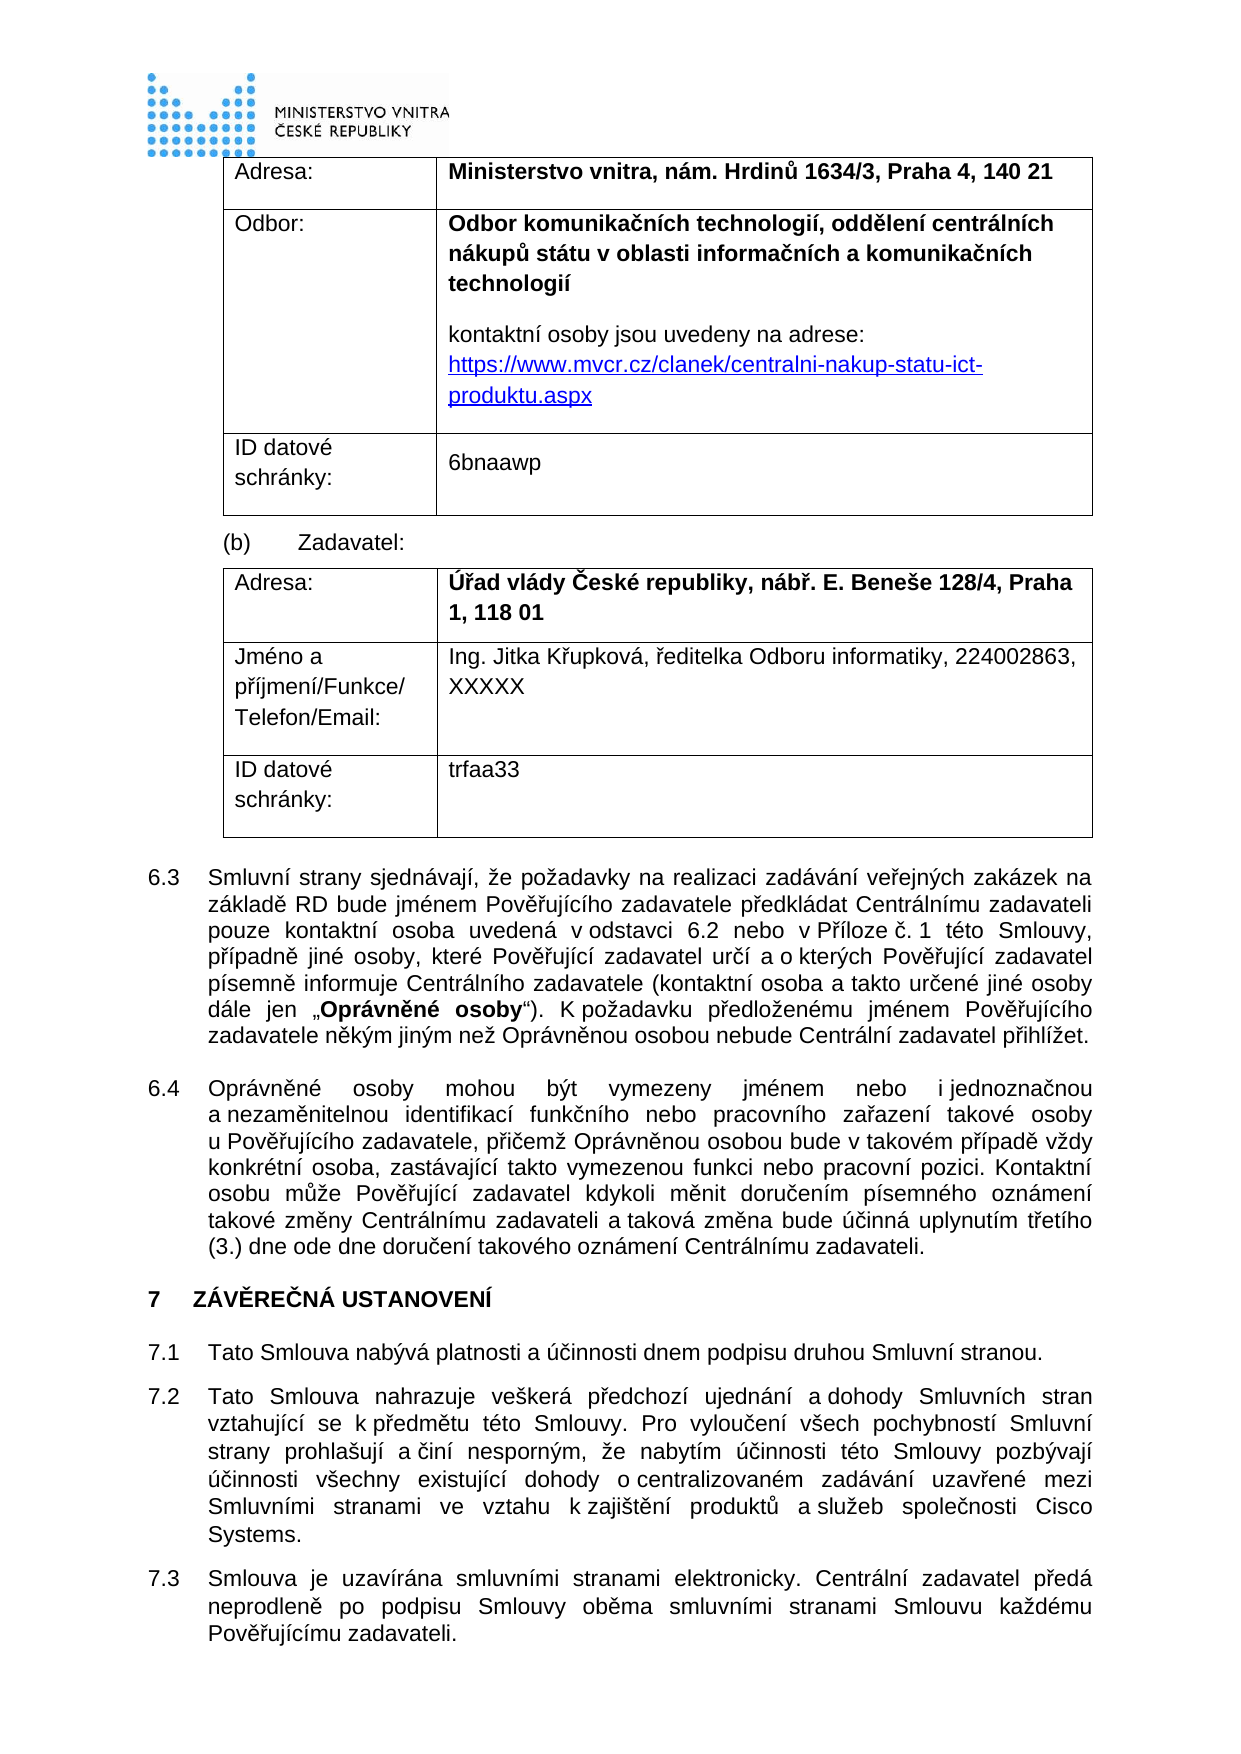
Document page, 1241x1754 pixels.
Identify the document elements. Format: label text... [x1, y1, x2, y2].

table_cell ID datové schránky: [224, 756, 437, 837]
subtitle Smluvní strany sjednávají, že požadavky na realizaci zadávání veřejných zakázek na základě RD bude jménem Pověřujícího zadavatele předkládat Centrálnímu zadavateli pouze kontaktní osoba uvedená v odstavci 6.2 nebo v Příloze č. 1 této Smlouvy, případně jiné osoby, které Pověřující zadavatel určí a o kterých Pověřující zadavatel písemně informuje Centrálního zadavatele (kontaktní osoba a takto určené jiné osoby dále jen „Oprávněné osoby“). K požadavku předloženému jménem Pověřujícího zadavatele někým jiným než Oprávněnou osobou nebude Centrální zadavatel přihlížet. [148, 864, 1093, 1049]
table_cell 6bnaawp [437, 434, 1092, 515]
table_cell Odbor komunikačních technologií, oddělení centrálních nákupů státu v oblasti informačních a komunikačních technologií kontaktní osoby jsou uvedeny na adrese: https://www.mvcr.cz/clanek/centralni-nakup-statu-ict-produktu.aspx [437, 210, 1092, 433]
list Tato Smlouva nahrazuje veškerá předchozí ujednání a dohody Smluvních stran vztahující se k předmětu této Smlouvy. Pro vyloučení všech pochybností Smluvní strany prohlašují a činí nesporným, že nabytím účinnosti této Smlouvy pozbývají účinnosti všechny existující dohody o centralizovaném zadávání uzavřené mezi Smluvními stranami ve vztahu k zajištění produktů a služeb společnosti Cisco Systems. [148, 1383, 1093, 1547]
list Tato Smlouva nabývá platnosti a účinnosti dnem podpisu druhou Smluvní stranou. [148, 1338, 1093, 1365]
table_cell Odbor: [224, 210, 436, 433]
table_header Úřad vlády České republiky, nábř. E. Beneše 128/4, Praha 1, 118 01 [438, 569, 1092, 642]
subtitle Oprávněné osoby mohou být vymezeny jménem nebo i jednoznačnou a nezaměnitelnou identifikací funkčního nebo pracovního zařazení takové osoby u Pověřujícího zadavatele, přičemž Oprávněnou osobou bude v takovém případě vždy konkrétní osoba, zastávající takto vymezenou funkci nebo pracovní pozici. Kontaktní osobu může Pověřující zadavatel kdykoli měnit doručením písemného oznámení takové změny Centrálnímu zadavateli a taková změna bude účinná uplynutím třetího (3.) dne ode dne doručení takového oznámení Centrálnímu zadavateli. [148, 1075, 1093, 1259]
table_cell trfaa33 [438, 756, 1092, 837]
table_cell Jméno a příjmení/Funkce/ Telefon/Email: [224, 643, 437, 754]
table_header Adresa: [224, 569, 437, 642]
table_header Ministerstvo vnitra, nám. Hrdinů 1634/3, Praha 4, 140 21 [437, 158, 1092, 209]
table_cell Ing. Jitka Křupková, ředitelka Odboru informatiky, 224002863, XXXXX [438, 643, 1092, 754]
subtitle ZÁVĚREČNÁ USTANOVENÍ [148, 1286, 1093, 1312]
text Zadavatel: [223, 522, 1093, 556]
table_header Adresa: [224, 158, 436, 209]
picture [147, 73, 450, 157]
table_cell ID datové schránky: [224, 434, 436, 515]
list Smlouva je uzavírána smluvními stranami elektronicky. Centrální zadavatel předá neprodleně po podpisu Smlouvy oběma smluvními stranami Smlouvu každému Pověřujícímu zadavateli. [148, 1565, 1093, 1647]
